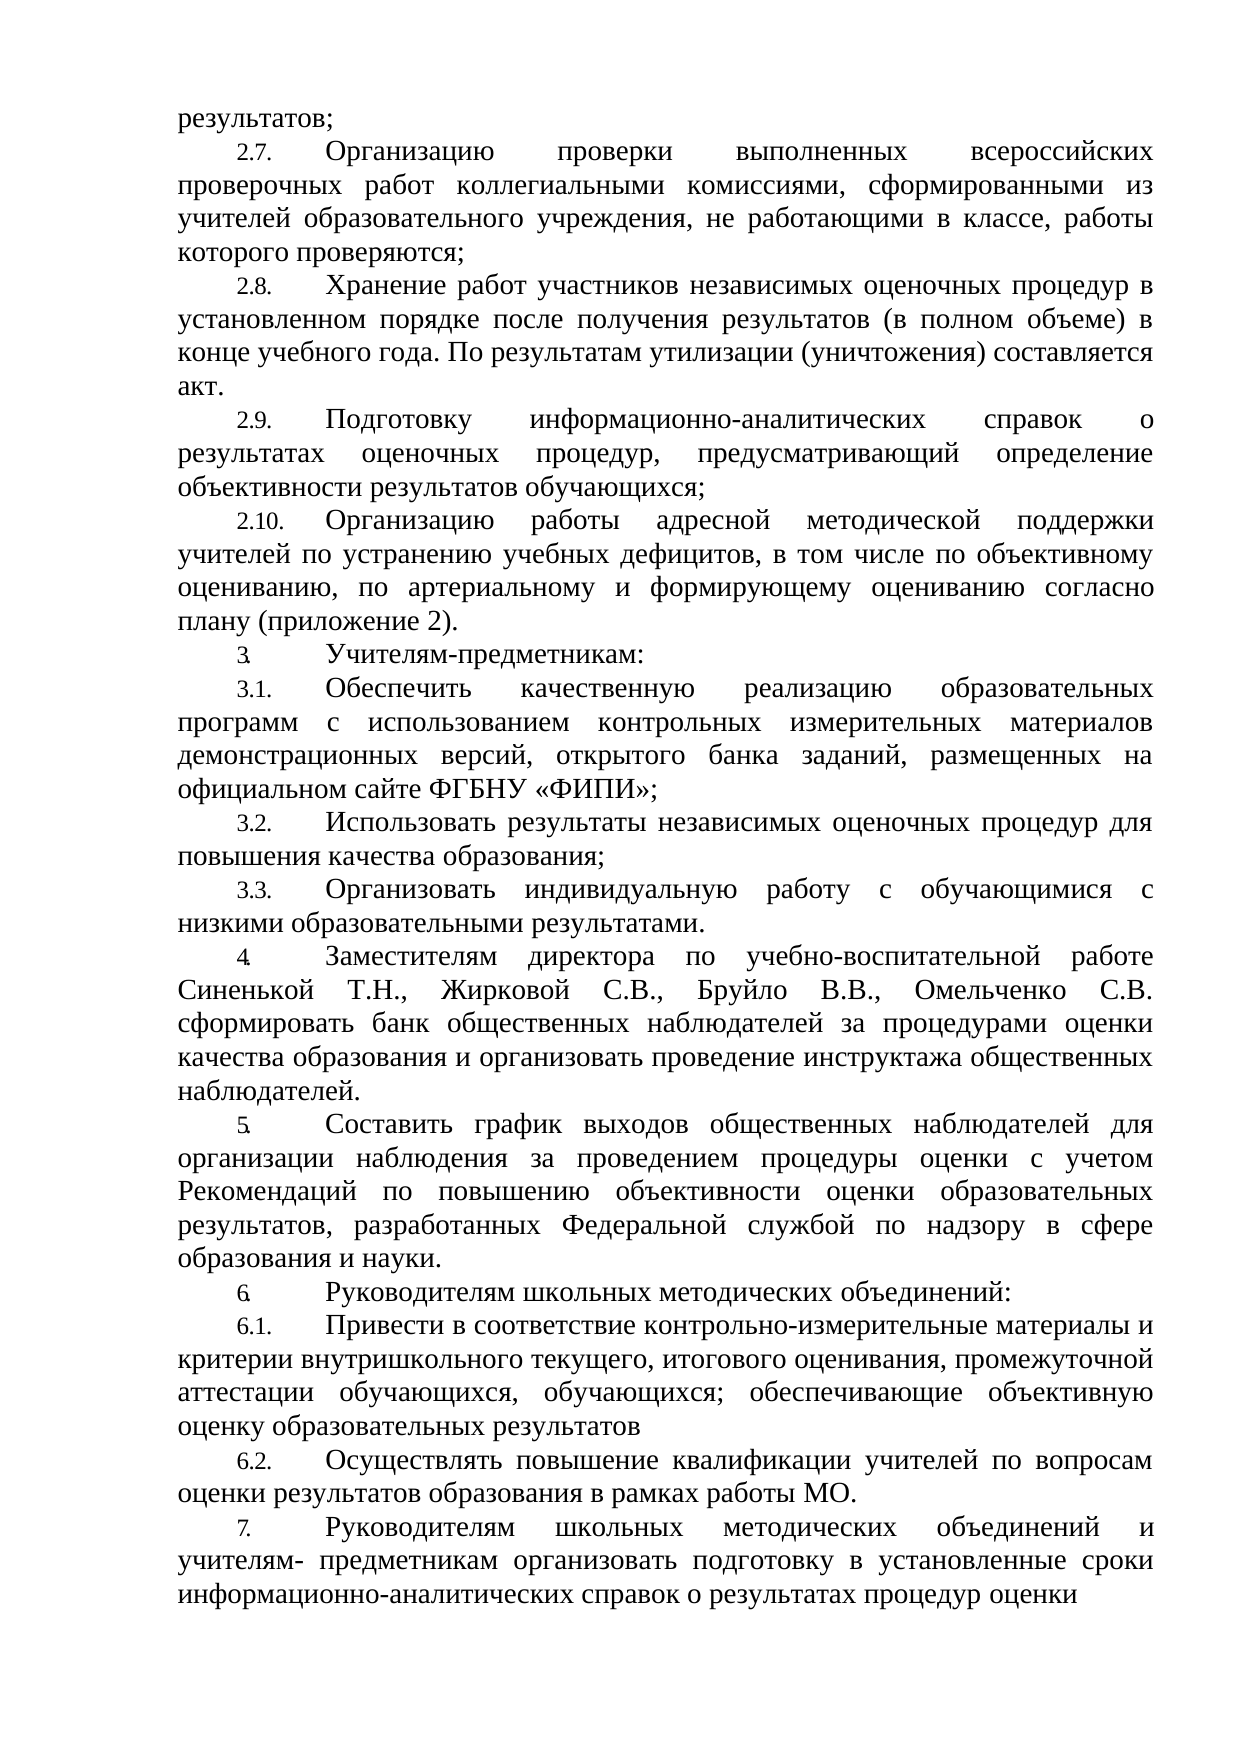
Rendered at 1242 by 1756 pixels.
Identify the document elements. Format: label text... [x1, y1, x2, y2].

list Обеспечить качественную реализацию образовательных программ с использованием контрольных измерительных материалов демонстрационных версий, открытого банка заданий, размещенных на официальном сайте ФГБНУ «ФИПИ»; [177, 670, 1154, 804]
list Привести в соответствие контрольно-измерительные материалы и критерии внутришкольного текущего, итогового оценивания, промежуточной аттестации обучающихся, обучающихся; обеспечивающие объективную оценку образовательных результатов [177, 1307, 1154, 1442]
list Заместителям директора по учебно-воспитательной работе Синенькой Т.Н., Жирковой С.В., Бруйло В.В., Омельченко С.В. сформировать банк общественных наблюдателей за процедурами оценки качества образования и организовать проведение инструктажа общественных наблюдателей. [177, 938, 1154, 1106]
list Подготовку информационно-аналитических справок о результатах оценочных процедур, предусматривающий определение объективности результатов обучающихся; [177, 402, 1154, 502]
list Осуществлять повышение квалификации учителей по вопросам оценки результатов образования в рамках работы МО. [177, 1442, 1153, 1509]
list Руководителям школьных методических объединений: [236, 1274, 1179, 1307]
list Организацию работы адресной методической поддержки учителей по устранению учебных дефицитов, в том числе по объективному оцениванию, по артериальному и формирующему оцениванию согласно плану (приложение 2). [177, 502, 1154, 636]
list Составить график выходов общественных наблюдателей для организации наблюдения за проведением процедуры оценки с учетом Рекомендаций по повышению объективности оценки образовательных результатов, разработанных Федеральной службой по надзору в сфере образования и науки. [177, 1106, 1154, 1274]
list Использовать результаты независимых оценочных процедур для повышения качества образования; [177, 804, 1153, 871]
list Хранение работ участников независимых оценочных процедур в установленном порядке после получения результатов (в полном объеме) в конце учебного года. По результатам утилизации (уничтожения) составляется акт. [177, 267, 1154, 402]
list Организацию проверки выполненных всероссийских проверочных работ коллегиальными комиссиями, сформированными из учителей образовательного учреждения, не работающими в классе, работы которого проверяются; [177, 133, 1154, 267]
list Учителям-предметникам: [236, 637, 1179, 670]
list Руководителям школьных методических объединений и учителям- предметникам организовать подготовку в установленные сроки информационно-аналитических справок о результатах процедур оценки [177, 1509, 1154, 1609]
list Организовать индивидуальную работу с обучающимися с низкими образовательными результатами. [177, 871, 1154, 938]
text результатов; [177, 100, 1179, 133]
